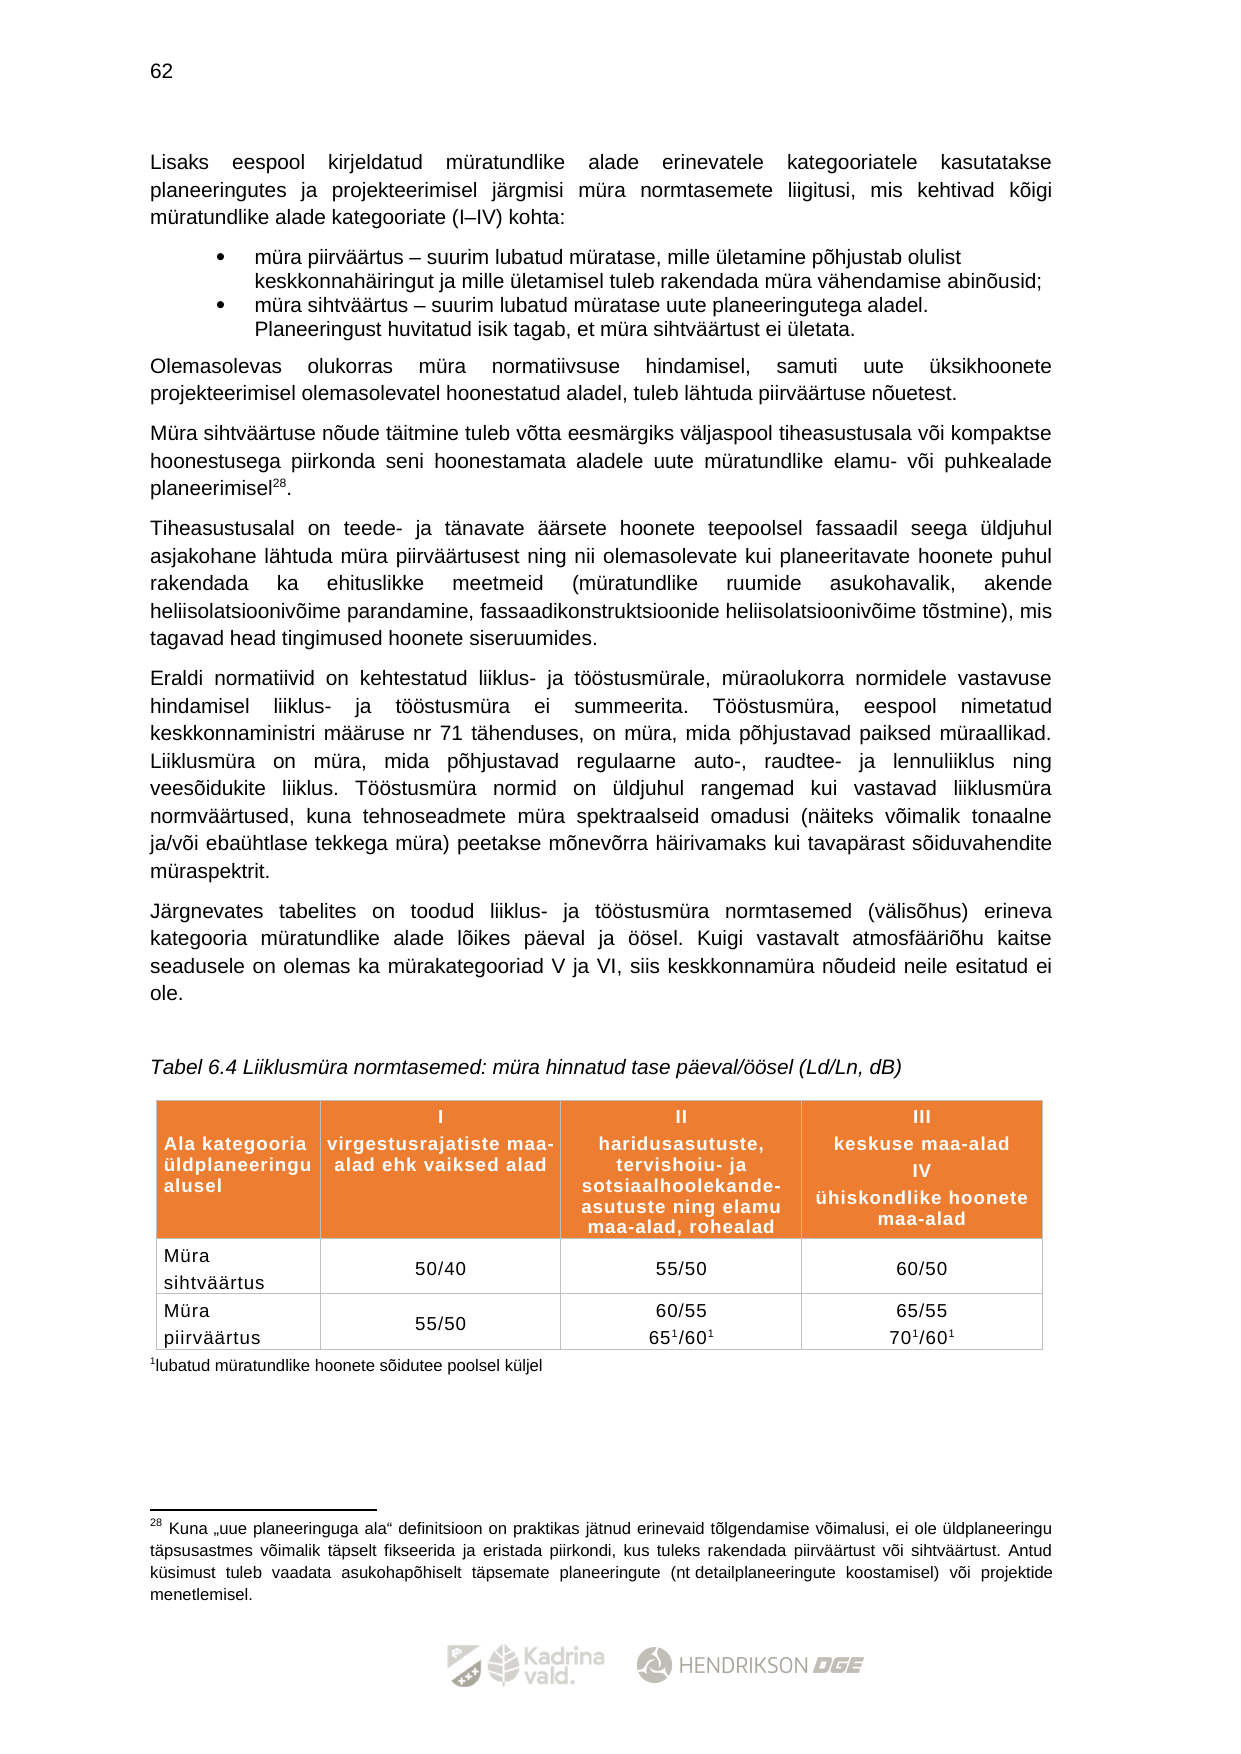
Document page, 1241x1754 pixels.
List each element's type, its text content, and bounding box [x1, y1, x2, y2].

text Tabel 6.4 Liiklusmüra normtasemed: müra hinnatud tase päeval/öösel (Ld/Ln, dB) [150, 1055, 1053, 1079]
text Tiheasustusalal on teede- ja tänavate äärsete hoonete teepoolsel fassaadil seega üldjuhul asjakohane lähtuda müra piirväärtusest ning nii olemasolevate kui planeeritavate hoonete puhul rakendada ka ehituslikke meetmeid (müratundlike ruumide asukohavalik, akende heliisolatsioonivõime parandamine, fassaadikonstruktsioonide heliisolatsioonivõime tõstmine), mis tagavad head tingimused hoonete siseruumides. [150, 516, 1053, 650]
text müra sihtväärtus – suurim lubatud müratase uute planeeringutega aladel. Planeeringust huvitatud isik tagab, et müra sihtväärtust ei ületata. [217, 293, 1053, 341]
table_cell 55/50 [321, 1294, 560, 1348]
table_cell Müra sihtväärtus [157, 1239, 320, 1293]
text Lisaks eespool kirjeldatud müratundlike alade erinevatele kategooriatele kasutatakse planeeringutes ja projekteerimisel järgmisi müra normtasemete liigitusi, mis kehtivad kõigi müratundlike alade kategooriate (I–IV) kohta: [150, 150, 1053, 229]
table_cell Müra piirväärtus [157, 1294, 320, 1348]
text Müra sihtväärtuse nõude täitmine tuleb võtta eesmärgiks väljaspool tiheasustusala või kompaktse hoonestusega piirkonda seni hoonestamata aladele uute müratundlike elamu- või puhkealade planeerimisel. [150, 421, 1053, 500]
table_cell 55/50 [561, 1239, 801, 1293]
text Olemasolevas olukorras müra normatiivsuse hindamisel, samuti uute üksikhoonete projekteerimisel olemasolevatel hoonestatud aladel, tuleb lähtuda piirväärtuse nõuetest. [150, 353, 1053, 405]
table_cell 65/55 701/601 [802, 1294, 1042, 1348]
text müra piirväärtus – suurim lubatud müratase, mille ületamine põhjustab olulist keskkonnahäiringut ja mille ületamisel tuleb rakendada müra vähendamise abinõusid; [217, 245, 1053, 293]
text 1lubatud müratundlike hoonete sõidutee poolsel küljel [150, 1349, 1053, 1374]
table_cell 50/40 [321, 1239, 560, 1293]
table_header II haridusasutuste, tervishoiu- ja sotsiaalhoolekande-asutuste ning elamu maa-alad, rohealad [561, 1101, 801, 1238]
text Eraldi normatiivid on kehtestatud liiklus- ja tööstusmürale, müraolukorra normidele vastavuse hindamisel liiklus- ja tööstusmüra ei summeerita. Tööstusmüra, eespool nimetatud keskkonnaministri määruse nr 71 tähenduses, on müra, mida põhjustavad paiksed müraallikad. Liiklusmüra on müra, mida põhjustavad regulaarne auto-, raudtee- ja lennuliiklus ning veesõidukite liiklus. Tööstusmüra normid on üldjuhul rangemad kui vastavad liiklusmüra normväärtused, kuna tehnoseadmete müra spektraalseid omadusi (näiteks võimalik tonaalne ja/või ebaühtlase tekkega müra) peetakse mõnevõrra häirivamaks kui tavapärast sõiduvahendite müraspektrit. [150, 666, 1053, 882]
table_cell 60/50 [802, 1239, 1042, 1293]
text Järgnevates tabelites on toodud liiklus- ja tööstusmüra normtasemed (välisõhus) erineva kategooria müratundlike alade lõikes päeval ja öösel. Kuigi vastavalt atmosfääriõhu kaitse seadusele on olemas ka mürakategooriad V ja VI, siis keskkonnamüra nõudeid neile esitatud ei ole. [150, 898, 1053, 1005]
table_header I virgestusrajatiste maa-alad ehk vaiksed alad [321, 1101, 560, 1238]
table_header Ala kategooria üldplaneeringu alusel [157, 1101, 320, 1238]
table_header III keskuse maa-alad IV ühiskondlike hoonete maa-alad [802, 1101, 1042, 1238]
table_cell 60/55 651/601 [561, 1294, 801, 1348]
